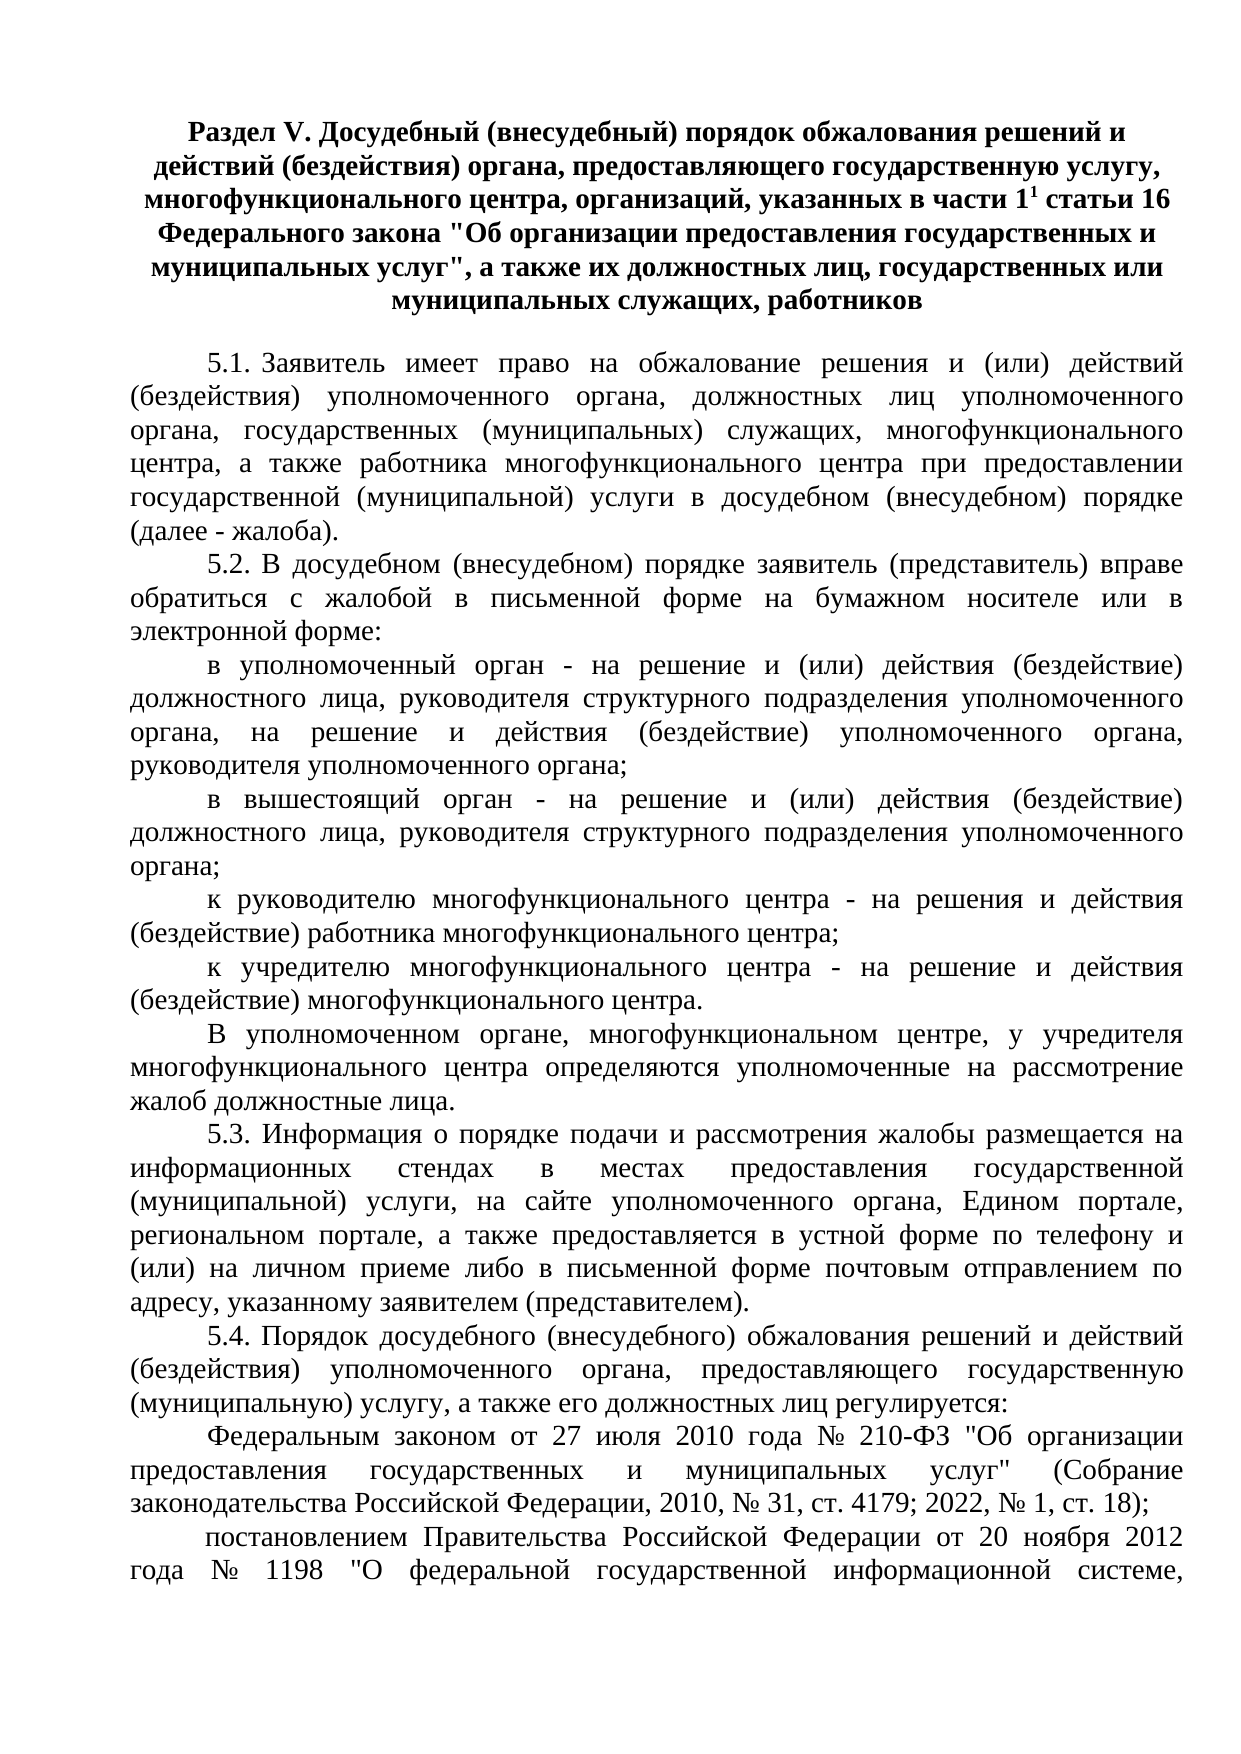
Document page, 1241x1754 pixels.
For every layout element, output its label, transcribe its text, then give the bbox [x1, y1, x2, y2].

text к учредителю многофункционального центра - на решение и действия (бездействие) многофункционального центра. [130, 949, 1184, 1016]
text Федеральным законом от 27 июля 2010 года № 210-ФЗ "Об организации предоставления государственных и муниципальных услуг" (Собрание законодательства Российской Федерации, 2010, № 31, ст. 4179; 2022, № 1, ст. 18); [130, 1418, 1184, 1519]
list Порядок досудебного (внесудебного) обжалования решений и действий (бездействия) уполномоченного органа, предоставляющего государственную (муниципальную) услугу, а также его должностных лиц регулируется: [130, 1318, 1184, 1418]
text в вышестоящий орган - на решение и (или) действия (бездействие) должностного лица, руководителя структурного подразделения уполномоченного органа; [130, 781, 1184, 882]
text В уполномоченном органе, многофункциональном центре, у учредителя многофункционального центра определяются уполномоченные на рассмотрение жалоб должностные лица. [130, 1016, 1184, 1116]
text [130, 1519, 1184, 1586]
list Информация о порядке подачи и рассмотрения жалобы размещается на информационных стендах в местах предоставления государственной (муниципальной) услуги, на сайте уполномоченного органа, Едином портале, региональном портале, а также предоставляется в устной форме по телефону и (или) на личном приеме либо в письменной форме почтовым отправлением по адресу, указанному заявителем (представителем). [130, 1116, 1184, 1318]
text к руководителю многофункционального центра - на решения и действия (бездействие) работника многофункционального центра; [130, 882, 1184, 949]
text в уполномоченный орган - на решение и (или) действия (бездействие) должностного лица, руководителя структурного подразделения уполномоченного органа, на решение и действия (бездействие) уполномоченного органа, руководителя уполномоченного органа; [130, 647, 1184, 781]
text Раздел V. Досудебный (внесудебный) порядок обжалования решений и действий (бездействия) органа, предоставляющего государственную услугу, многофункционального центра, организаций, указанных в части 11 статьи 16 Федерального закона "Об организации предоставления государственных и муниципальных услуг", а также их должностных лиц, государственных или муниципальных служащих, работников [130, 114, 1184, 316]
list Заявитель имеет право на обжалование решения и (или) действий (бездействия) уполномоченного органа, должностных лиц уполномоченного органа, государственных (муниципальных) служащих, многофункционального центра, а также работника многофункционального центра при предоставлении государственной (муниципальной) услуги в досудебном (внесудебном) порядке (далее - жалоба). [130, 345, 1184, 546]
list В досудебном (внесудебном) порядке заявитель (представитель) вправе обратиться с жалобой в письменной форме на бумажном носителе или в электронной форме: [130, 546, 1184, 647]
